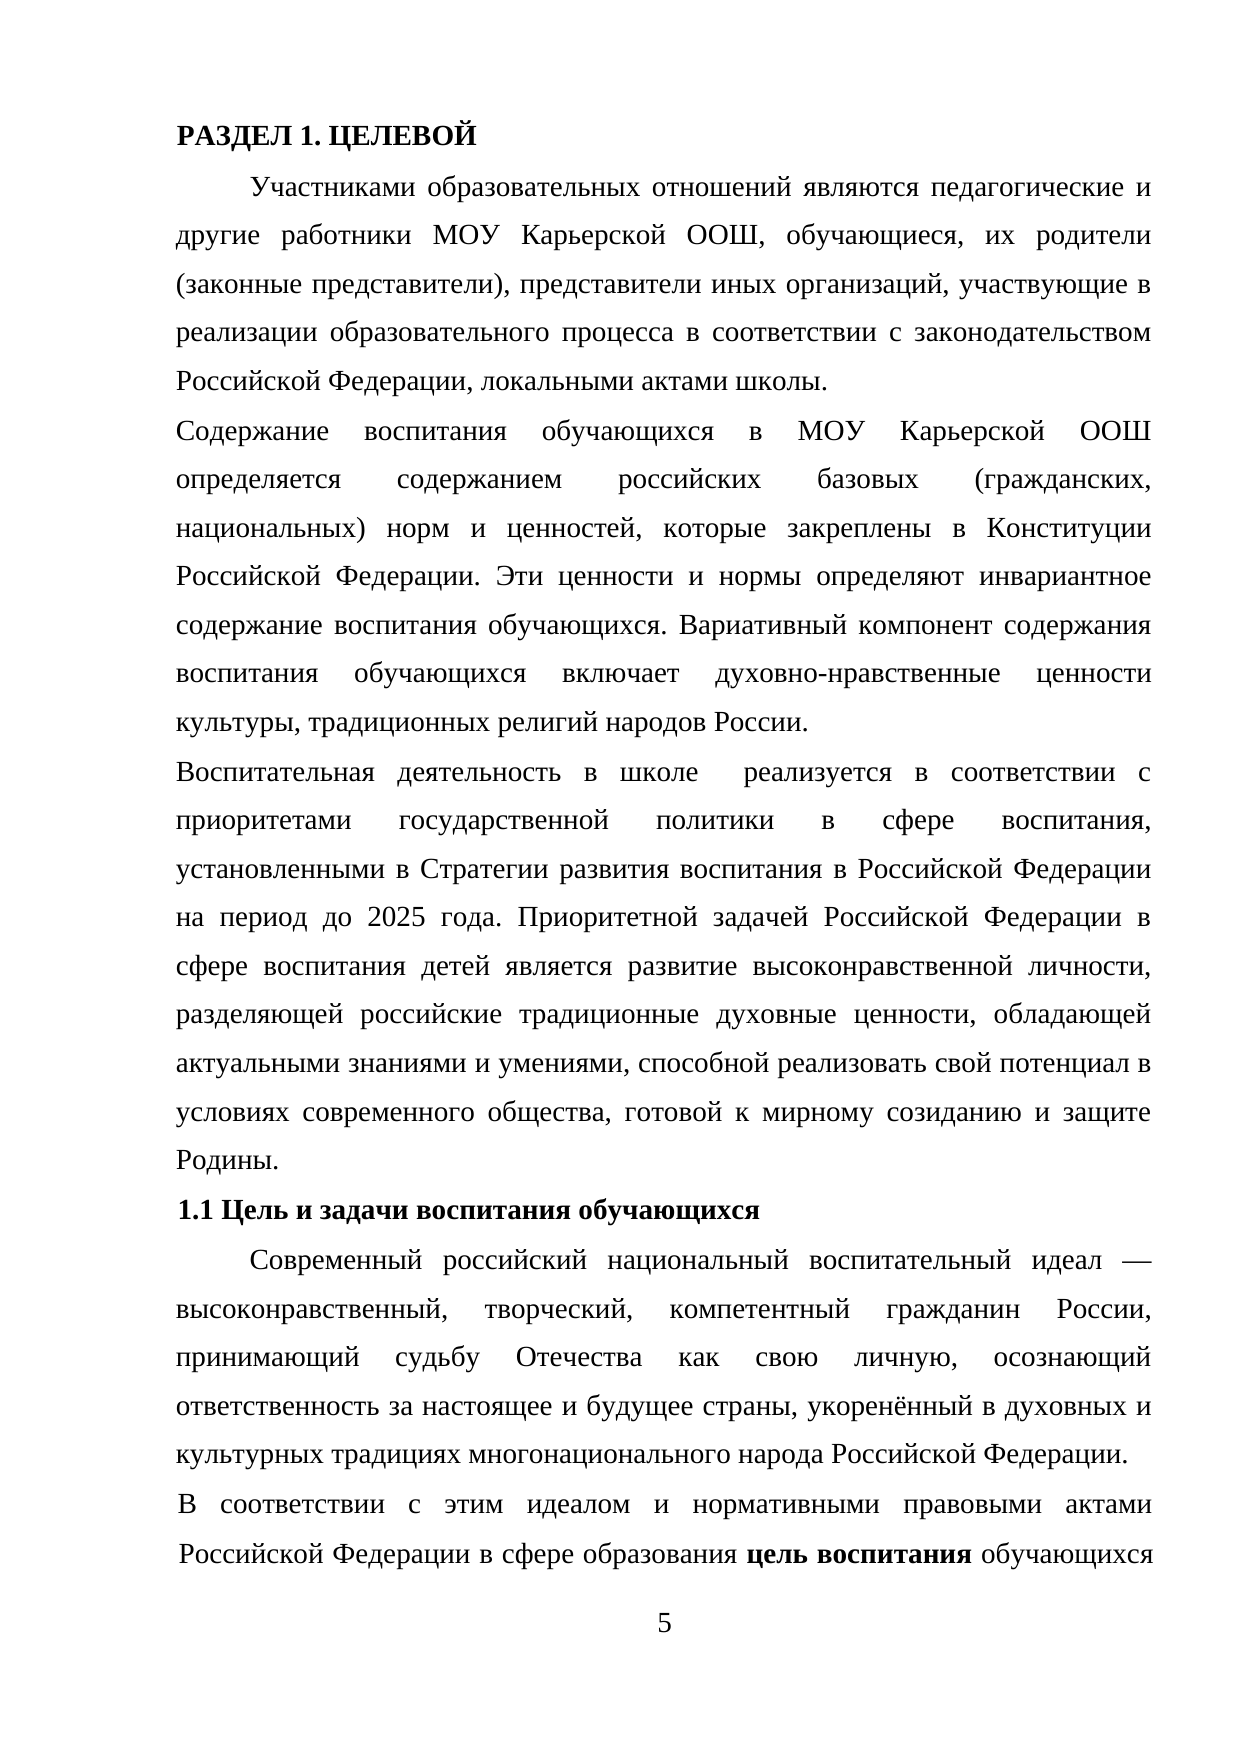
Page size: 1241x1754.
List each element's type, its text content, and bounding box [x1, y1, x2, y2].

text Содержание воспитания обучающихся в МОУ Карьерской ООШ определяется содержанием российских базовых (гражданских, национальных) норм и ценностей, которые закреплены в Конституции Российской Федерации. Эти ценности и нормы определяют инвариантное содержание воспитания обучающихся. Вариативный компонент содержания воспитания обучающихся включает духовно-нравственные ценности культуры, традиционных религий народов России. [176, 413, 1152, 738]
text Современный российский национальный воспитательный идеал — высоконравственный, творческий, компетентный гражданин России, принимающий судьбу Отечества как свою личную, осознающий ответственность за настоящее и будущее страны, укоренённый в духовных и культурных традициях многонационального народа Российской Федерации. [176, 1242, 1152, 1470]
subtitle РАЗДЕЛ 1. ЦЕЛЕВОЙ [177, 118, 1152, 152]
subtitle 1.1 Цель и задачи воспитания обучающихся [177, 1192, 1152, 1226]
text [177, 1486, 1153, 1570]
text Участниками образовательных отношений являются педагогические и другие работники МОУ Карьерской ООШ, обучающиеся, их родители (законные представители), представители иных организаций, участвующие в реализации образовательного процесса в соответствии с законодательством Российской Федерации, локальными актами школы. [176, 169, 1152, 397]
text Воспитательная деятельность в школе реализуется в соответствии с приоритетами государственной политики в сфере воспитания, установленными в Стратегии развития воспитания в Российской Федерации на период до 2025 года. Приоритетной задачей Российской Федерации в сфере воспитания детей является развитие высоконравственной личности, разделяющей российские традиционные духовные ценности, обладающей актуальными знаниями и умениями, способной реализовать свой потенциал в условиях современного общества, готовой к мирному созиданию и защите Родины. [176, 754, 1152, 1176]
